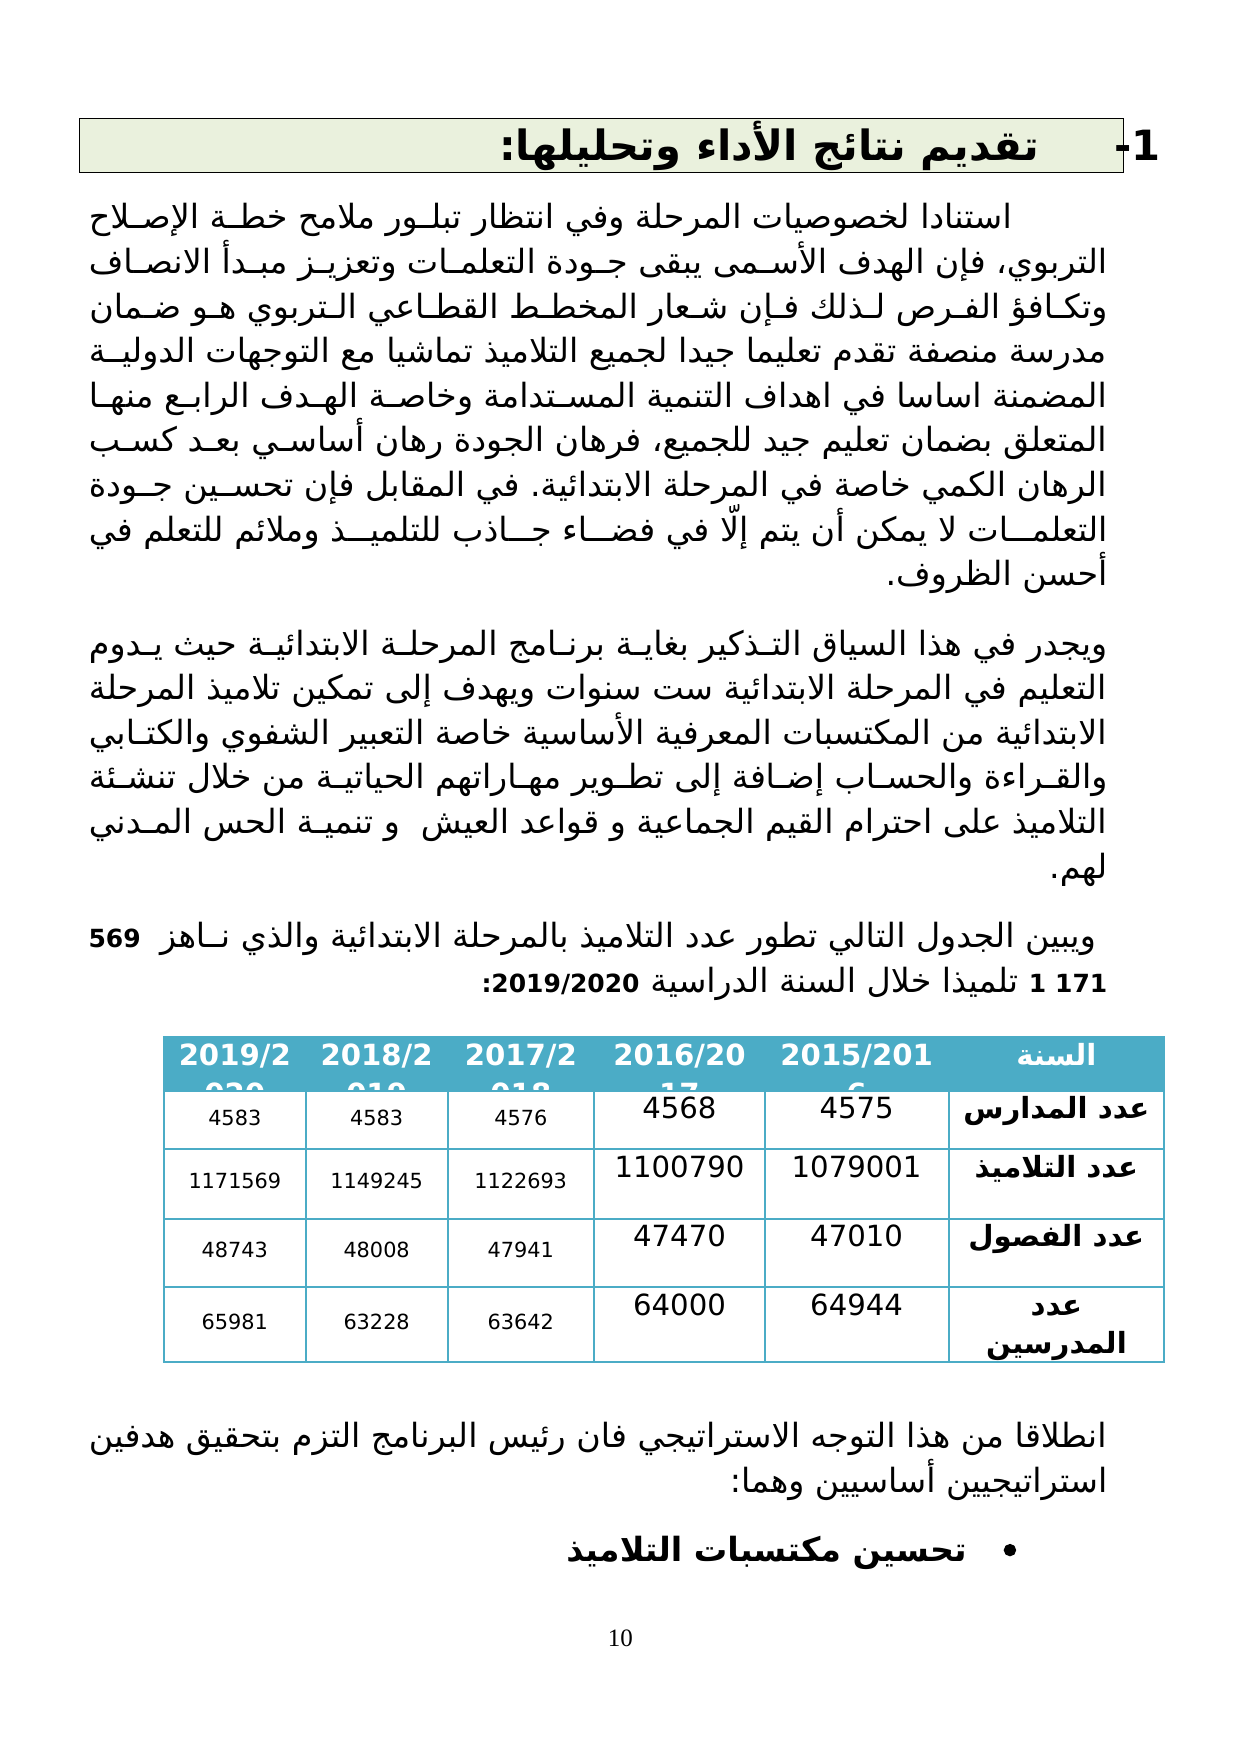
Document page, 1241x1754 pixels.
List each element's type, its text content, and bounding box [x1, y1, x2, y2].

text ويجدر في هذا السياق التذكير بغاية برنامج المرحلة الابتدائية حيث يدوم التعليم في المرحلة الابتدائية ست سنوات ويهدف إلى تمكين تلاميذ المرحلة الابتدائية من المكتسبات المعرفية الأساسية خاصة التعبير الشفوي والكتابي والقراءة والحساب إضافة إلى تطوير مهاراتهم الحياتية من خلال تنشئة التلاميذ على احترام القيم الجماعية و قواعد العيش و تنمية الحس المدني لهم. [89, 624, 1107, 886]
table_cell 48743 [165, 1220, 305, 1286]
table_cell 63642 [449, 1288, 593, 1361]
table_cell عدد المدارس [950, 1092, 1163, 1148]
table_cell 1079001 [766, 1150, 948, 1217]
table_header 2018/2019 [307, 1038, 447, 1090]
table_cell 47470 [595, 1220, 764, 1286]
table_cell عدد الفصول [950, 1220, 1163, 1286]
table_cell 4575 [766, 1092, 948, 1148]
table_cell 4568 [595, 1092, 764, 1148]
text استنادا لخصوصيات المرحلة وفي انتظار تبلور ملامح خطة الإصلاح التربوي، فإن الهدف الأسمى يبقى جودة التعلمات وتعزيز مبدأ الانصاف وتكافؤ الفرص لذلك فإن شعار المخطط القطاعي التربوي هو ضمان مدرسة منصفة تقدم تعليما جيدا لجميع التلاميذ تماشيا مع التوجهات الدولية المضمنة اساسا في اهداف التنمية المستدامة وخاصة الهدف الرابع منها المتعلق بضمان تعليم جيد للجميع، فرهان الجودة رهان أساسي بعد كسب الرهان الكمي خاصة في المرحلة الابتدائية. في المقابل فإن تحسين جودة التعلمات لا يمكن أن يتم إلّا في فضاء جاذب للتلميذ وملائم للتعلم في أحسن الظروف. [89, 198, 1107, 593]
table_cell 1171569 [165, 1150, 305, 1217]
list تحسين مكتسبات التلاميذ [89, 1531, 1004, 1570]
text ويبين الجدول التالي تطور عدد التلاميذ بالمرحلة الابتدائية والذي ناهز 569 171 1 تلميذا خلال السنة الدراسية 2019/2020: [89, 917, 1107, 1000]
table_cell 48008 [307, 1220, 447, 1286]
table_header السنة [950, 1038, 1163, 1090]
table_cell 1122693 [449, 1150, 593, 1217]
table_header 2017/2018 [449, 1038, 593, 1090]
table_header 2015/2016 [766, 1038, 948, 1090]
list تقديم نتائج الأداء وتحليلها: [80, 119, 1123, 172]
table_cell 4583 [307, 1092, 447, 1148]
table_cell 1100790 [595, 1150, 764, 1217]
table_cell 47010 [766, 1220, 948, 1286]
table_cell 63228 [307, 1288, 447, 1361]
table_cell 1149245 [307, 1150, 447, 1217]
table_cell 64000 [595, 1288, 764, 1361]
table_cell 4576 [449, 1092, 593, 1148]
table_cell 4583 [165, 1092, 305, 1148]
text انطلاقا من هذا التوجه الاستراتيجي فان رئيس البرنامج التزم بتحقيق هدفين استراتيجيين أساسيين وهما: [89, 1417, 1107, 1500]
table_header 2016/2017 [595, 1038, 764, 1090]
table_cell 65981 [165, 1288, 305, 1361]
table_cell عدد التلاميذ [950, 1150, 1163, 1217]
table_cell 47941 [449, 1220, 593, 1286]
table_cell عدد المدرسين [950, 1288, 1163, 1361]
table_header 2019/2020 [165, 1038, 305, 1090]
table_cell 64944 [766, 1288, 948, 1361]
